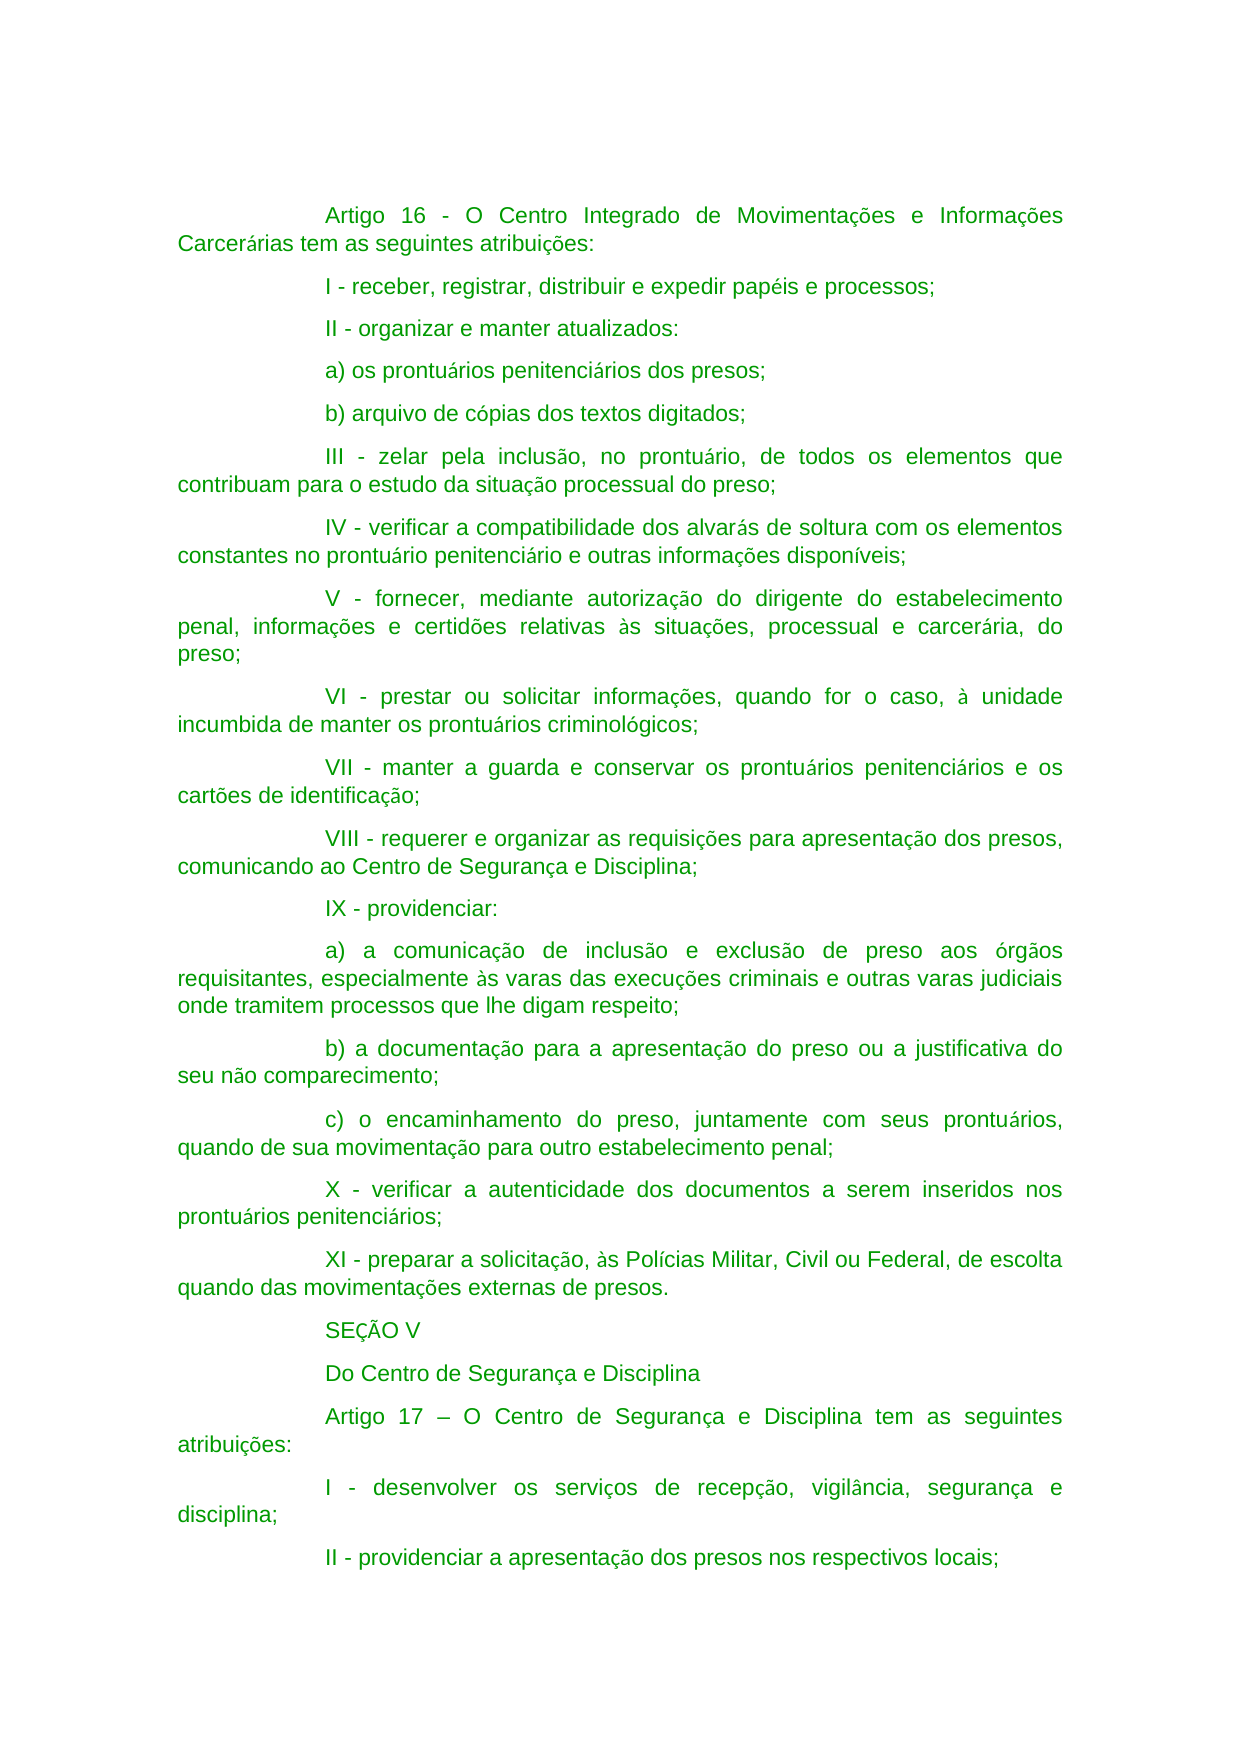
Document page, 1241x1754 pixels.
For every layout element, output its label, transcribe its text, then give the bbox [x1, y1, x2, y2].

text II - organizar e manter atualizados: [177, 315, 1063, 341]
text III - zelar pela inclusão, no prontuário, de todos os elementos que contribuam para o estudo da situação processual do preso; [177, 442, 1063, 498]
text VI - prestar ou solicitar informações, quando for o caso, à unidade incumbida de manter os prontuários criminológicos; [177, 682, 1063, 738]
text Artigo 17 – O Centro de Segurança e Disciplina tem as seguintes atribuições: [177, 1402, 1063, 1458]
text V - fornecer, mediante autorização do dirigente do estabelecimento penal, informações e certidões relativas às situações, processual e carcerária, do preso; [177, 584, 1063, 667]
text X - verificar a autenticidade dos documentos a serem inseridos nos prontuários penitenciários; [177, 1176, 1063, 1230]
text SEÇÃO V [177, 1316, 1063, 1344]
text VII - manter a guarda e conservar os prontuários penitenciários e os cartões de identificação; [177, 753, 1063, 809]
text I - receber, registrar, distribuir e expedir papéis e processos; [177, 272, 1063, 300]
text II - providenciar a apresentação dos presos nos respectivos locais; [177, 1543, 1063, 1571]
text c) o encaminhamento do preso, juntamente com seus prontuários, quando de sua movimentação para outro estabelecimento penal; [177, 1105, 1063, 1161]
text Artigo 16 - O Centro Integrado de Movimentações e Informações Carcerárias tem as seguintes atribuições: [177, 201, 1063, 257]
text Do Centro de Segurança e Disciplina [177, 1359, 1063, 1387]
text b) arquivo de cópias dos textos digitados; [177, 399, 1063, 427]
text I - desenvolver os serviços de recepção, vigilância, segurança e disciplina; [177, 1473, 1063, 1528]
text VIII - requerer e organizar as requisições para apresentação dos presos, comunicando ao Centro de Segurança e Disciplina; [177, 824, 1063, 880]
text XI - preparar a solicitação, às Polícias Militar, Civil ou Federal, de escolta quando das movimentações externas de presos. [177, 1245, 1063, 1301]
text a) a comunicação de inclusão e exclusão de preso aos órgãos requisitantes, especialmente às varas das execuções criminais e outras varas judiciais onde tramitem processos que lhe digam respeito; [177, 936, 1063, 1019]
text IV - verificar a compatibilidade dos alvarás de soltura com os elementos constantes no prontuário penitenciário e outras informações disponíveis; [177, 513, 1063, 569]
text IX - providenciar: [177, 895, 1063, 921]
text a) os prontuários penitenciários dos presos; [177, 356, 1063, 384]
text b) a documentação para a apresentação do preso ou a justificativa do seu não comparecimento; [177, 1034, 1063, 1090]
